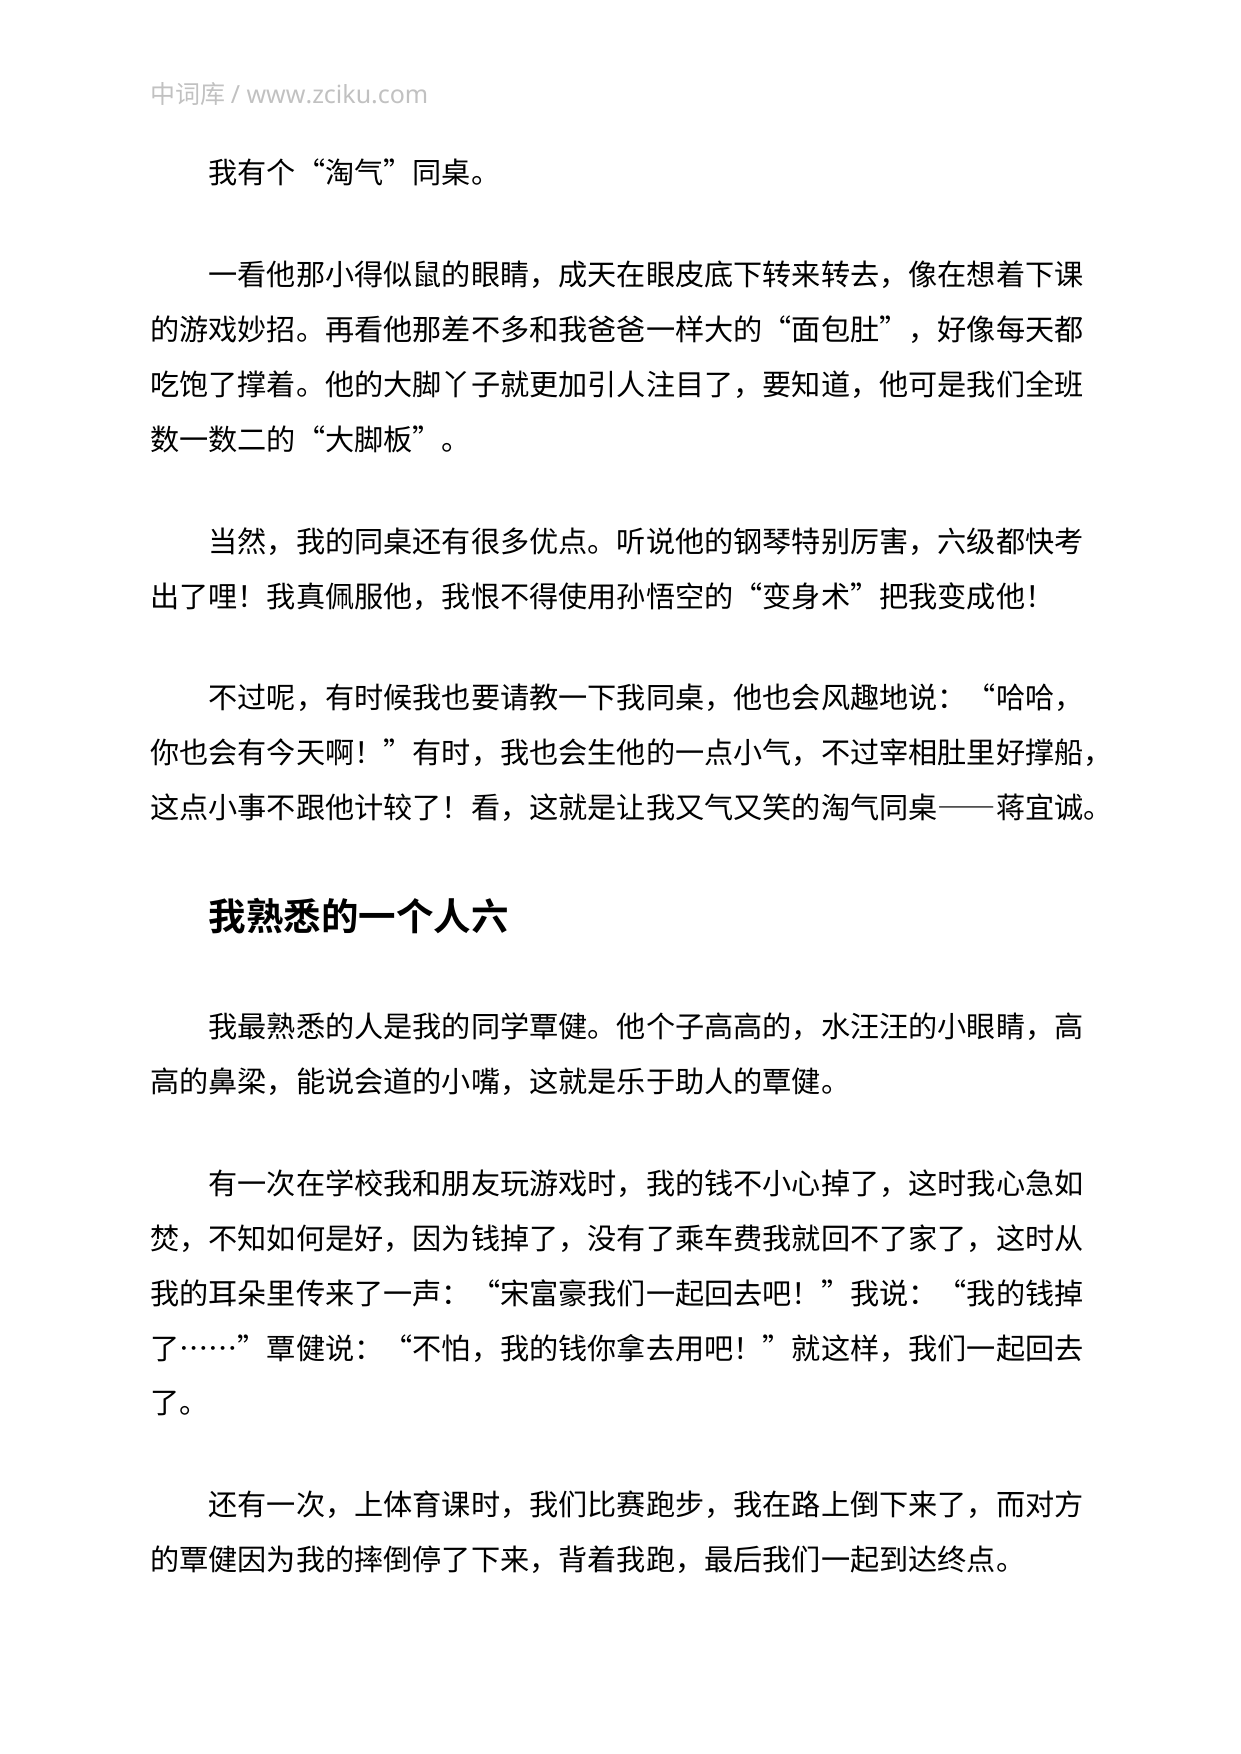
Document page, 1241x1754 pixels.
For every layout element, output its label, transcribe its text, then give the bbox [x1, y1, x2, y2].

text 有一次在学校我和朋友玩游戏时，我的钱不小心掉了，这时我心急如焚，不知如何是好，因为钱掉了，没有了乘车费我就回不了家了，这时从我的耳朵里传来了一声：“宋富豪我们一起回去吧！”我说：“我的钱掉了……”覃健说：“不怕，我的钱你拿去用吧！”就这样，我们一起回去了。 [150, 1161, 1090, 1422]
text 不过呢，有时候我也要请教一下我同桌，他也会风趣地说：“哈哈，你也会有今天啊！”有时，我也会生他的一点小气，不过宰相肚里好撑船，这点小事不跟他计较了！看，这就是让我又气又笑的淘气同桌——蒋宜诚。 [150, 675, 1090, 827]
text 还有一次，上体育课时，我们比赛跑步，我在路上倒下来了，而对方的覃健因为我的摔倒停了下来，背着我跑，最后我们一起到达终点。 [150, 1482, 1090, 1579]
text 我最熟悉的人是我的同学覃健。他个子高高的，水汪汪的小眼睛，高高的鼻梁，能说会道的小嘴，这就是乐于助人的覃健。 [150, 1004, 1090, 1101]
text 当然，我的同桌还有很多优点。听说他的钢琴特别厉害，六级都快考出了哩！我真佩服他，我恨不得使用孙悟空的“变身术”把我变成他！ [150, 518, 1090, 615]
text 一看他那小得似鼠的眼睛，成天在眼皮底下转来转去，像在想着下课的游戏妙招。再看他那差不多和我爸爸一样大的“面包肚”，好像每天都吃饱了撑着。他的大脚丫子就更加引人注目了，要知道，他可是我们全班数一数二的“大脚板”。 [150, 252, 1090, 459]
text 我熟悉的一个人六 [150, 886, 1090, 941]
text 我有个“淘气”同桌。 [150, 150, 1090, 192]
